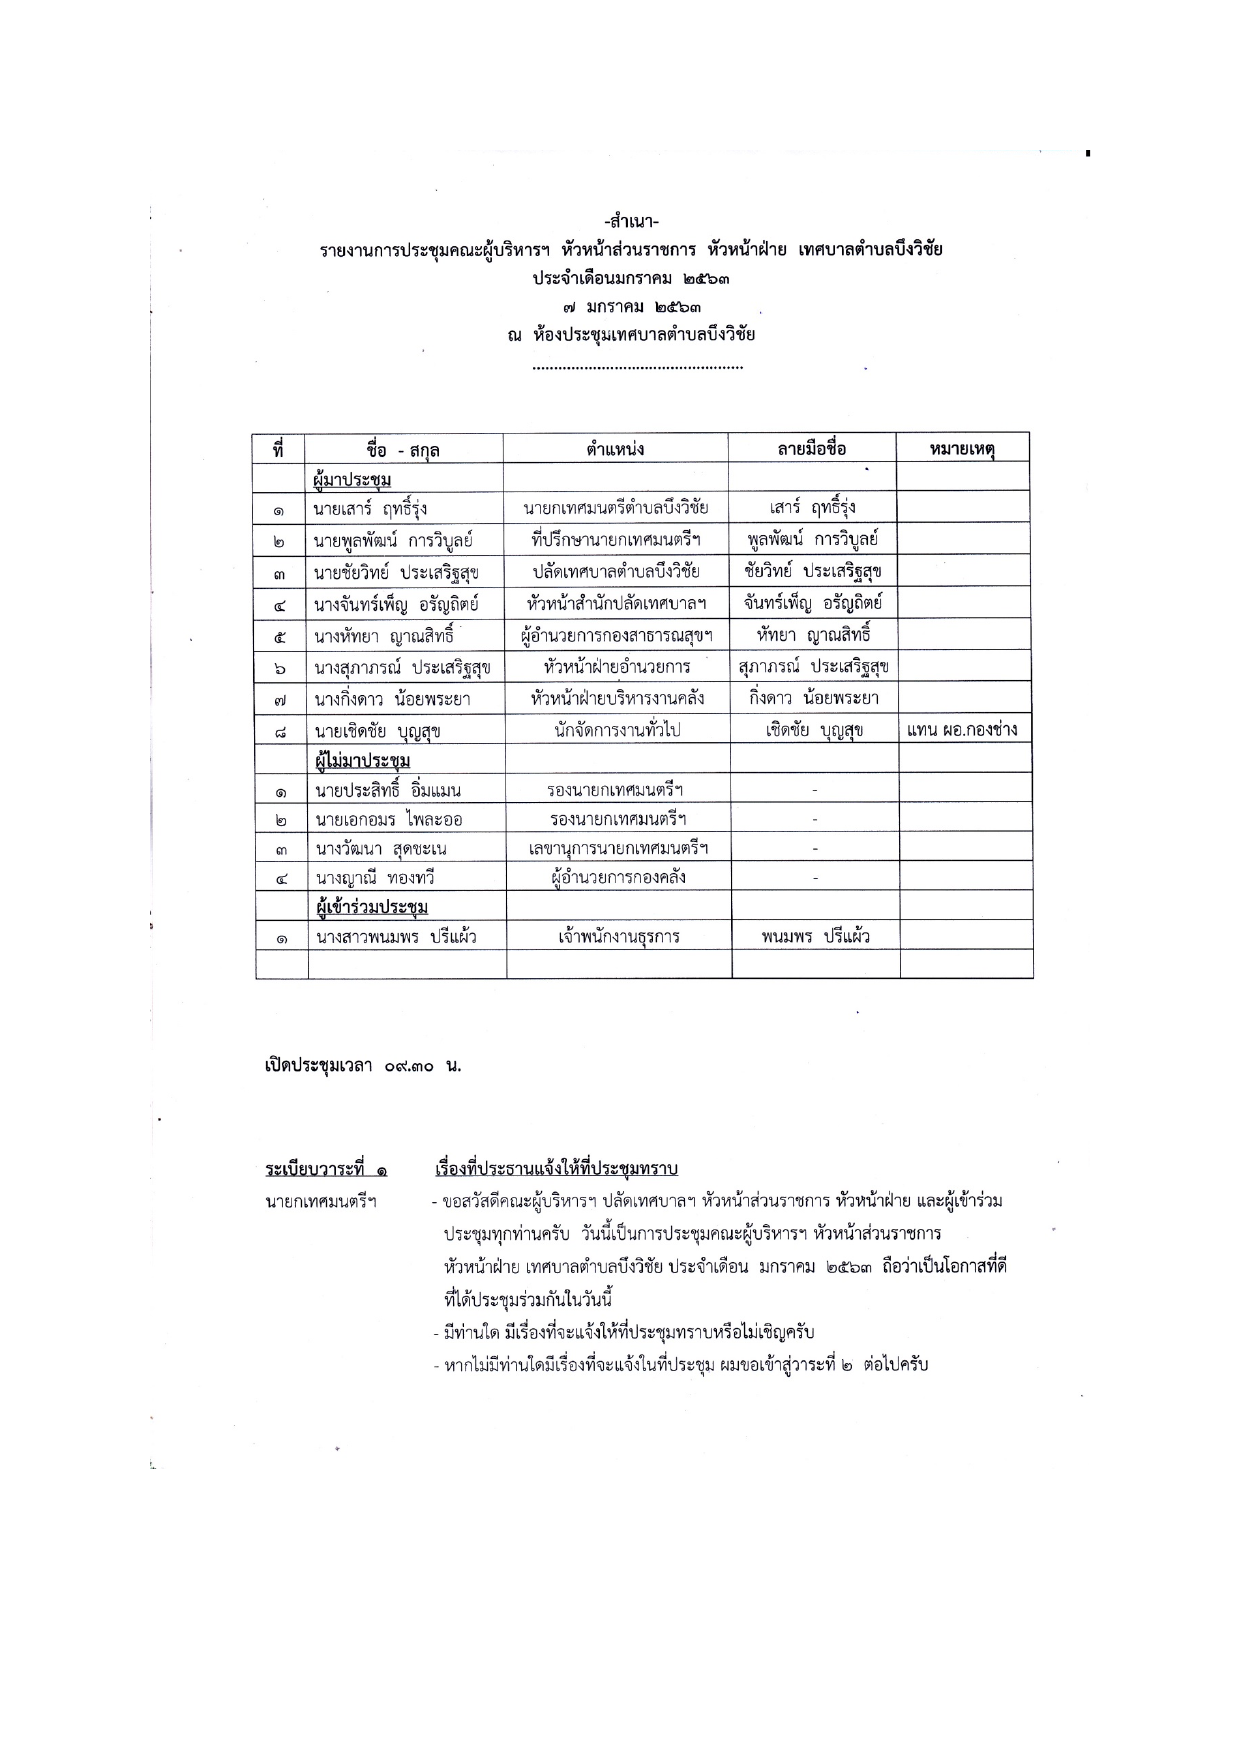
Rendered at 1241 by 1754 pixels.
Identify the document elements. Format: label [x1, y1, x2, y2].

picture [150, 150, 1091, 1469]
